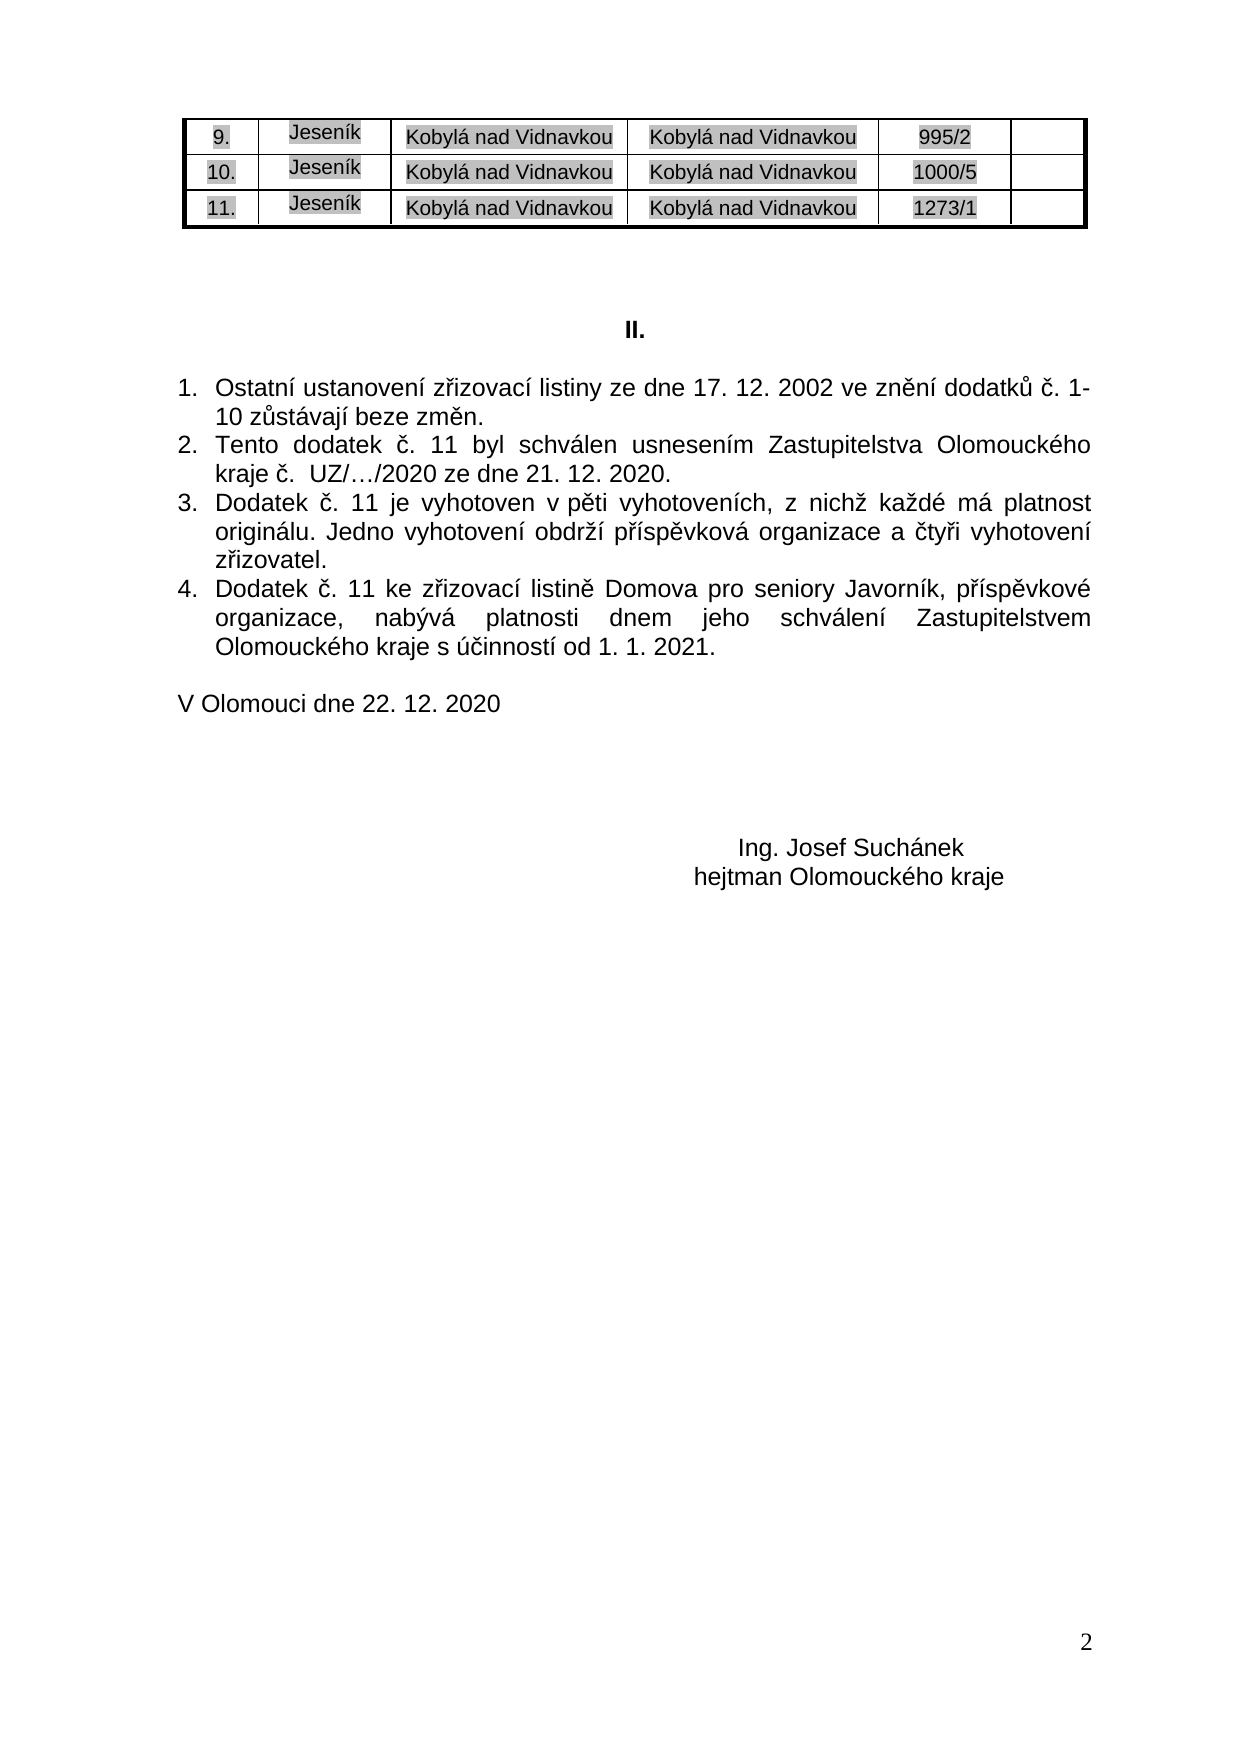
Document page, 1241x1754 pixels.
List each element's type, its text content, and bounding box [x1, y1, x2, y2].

list Dodatek č. 11 je vyhotoven v pěti vyhotoveních, z nichž každé má platnost originálu. Jedno vyhotovení obdrží příspěvková organizace a čtyři vyhotovení zřizovatel. [177, 488, 1092, 574]
text V Olomouci dne 22. 12. 2020 [177, 689, 1092, 718]
table_cell Jeseník [259, 191, 390, 224]
table_cell [1012, 155, 1083, 189]
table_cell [392, 120, 627, 154]
table_cell 1000/5 [879, 155, 1010, 189]
table_cell Kobylá nad Vidnavkou [628, 191, 878, 224]
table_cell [628, 120, 878, 154]
table_cell Jeseník [259, 120, 390, 154]
table_cell Jeseník [259, 155, 390, 189]
table_cell 10. [187, 155, 258, 189]
table_cell Kobylá nad Vidnavkou [628, 155, 878, 189]
table_cell Kobylá nad Vidnavkou [392, 155, 627, 189]
table_cell [1012, 120, 1083, 154]
text II. [177, 315, 1092, 344]
text Ing. Josef Suchánek hejtman Olomouckého kraje [177, 833, 1092, 890]
list Tento dodatek č. 11 byl schválen usnesením Zastupitelstva Olomouckého kraje č. UZ/…/2020 ze dne 21. 12. 2020. [177, 430, 1092, 488]
list Dodatek č. 11 ke zřizovací listině Domova pro seniory Javorník, příspěvkové organizace, nabývá platnosti dnem jeho schválení Zastupitelstvem Olomouckého kraje s účinností od 1. 1. 2021. [177, 574, 1092, 660]
list Ostatní ustanovení zřizovací listiny ze dne 17. 12. 2002 ve znění dodatků č. 1-10 zůstávají beze změn. [177, 373, 1092, 430]
table_cell 1273/1 [879, 191, 1010, 224]
table_cell 11. [187, 191, 258, 224]
table_cell [1012, 191, 1083, 224]
table_cell Kobylá nad Vidnavkou [392, 191, 627, 224]
table_cell 9. [187, 120, 258, 154]
table_cell 995/2 [879, 120, 1010, 154]
